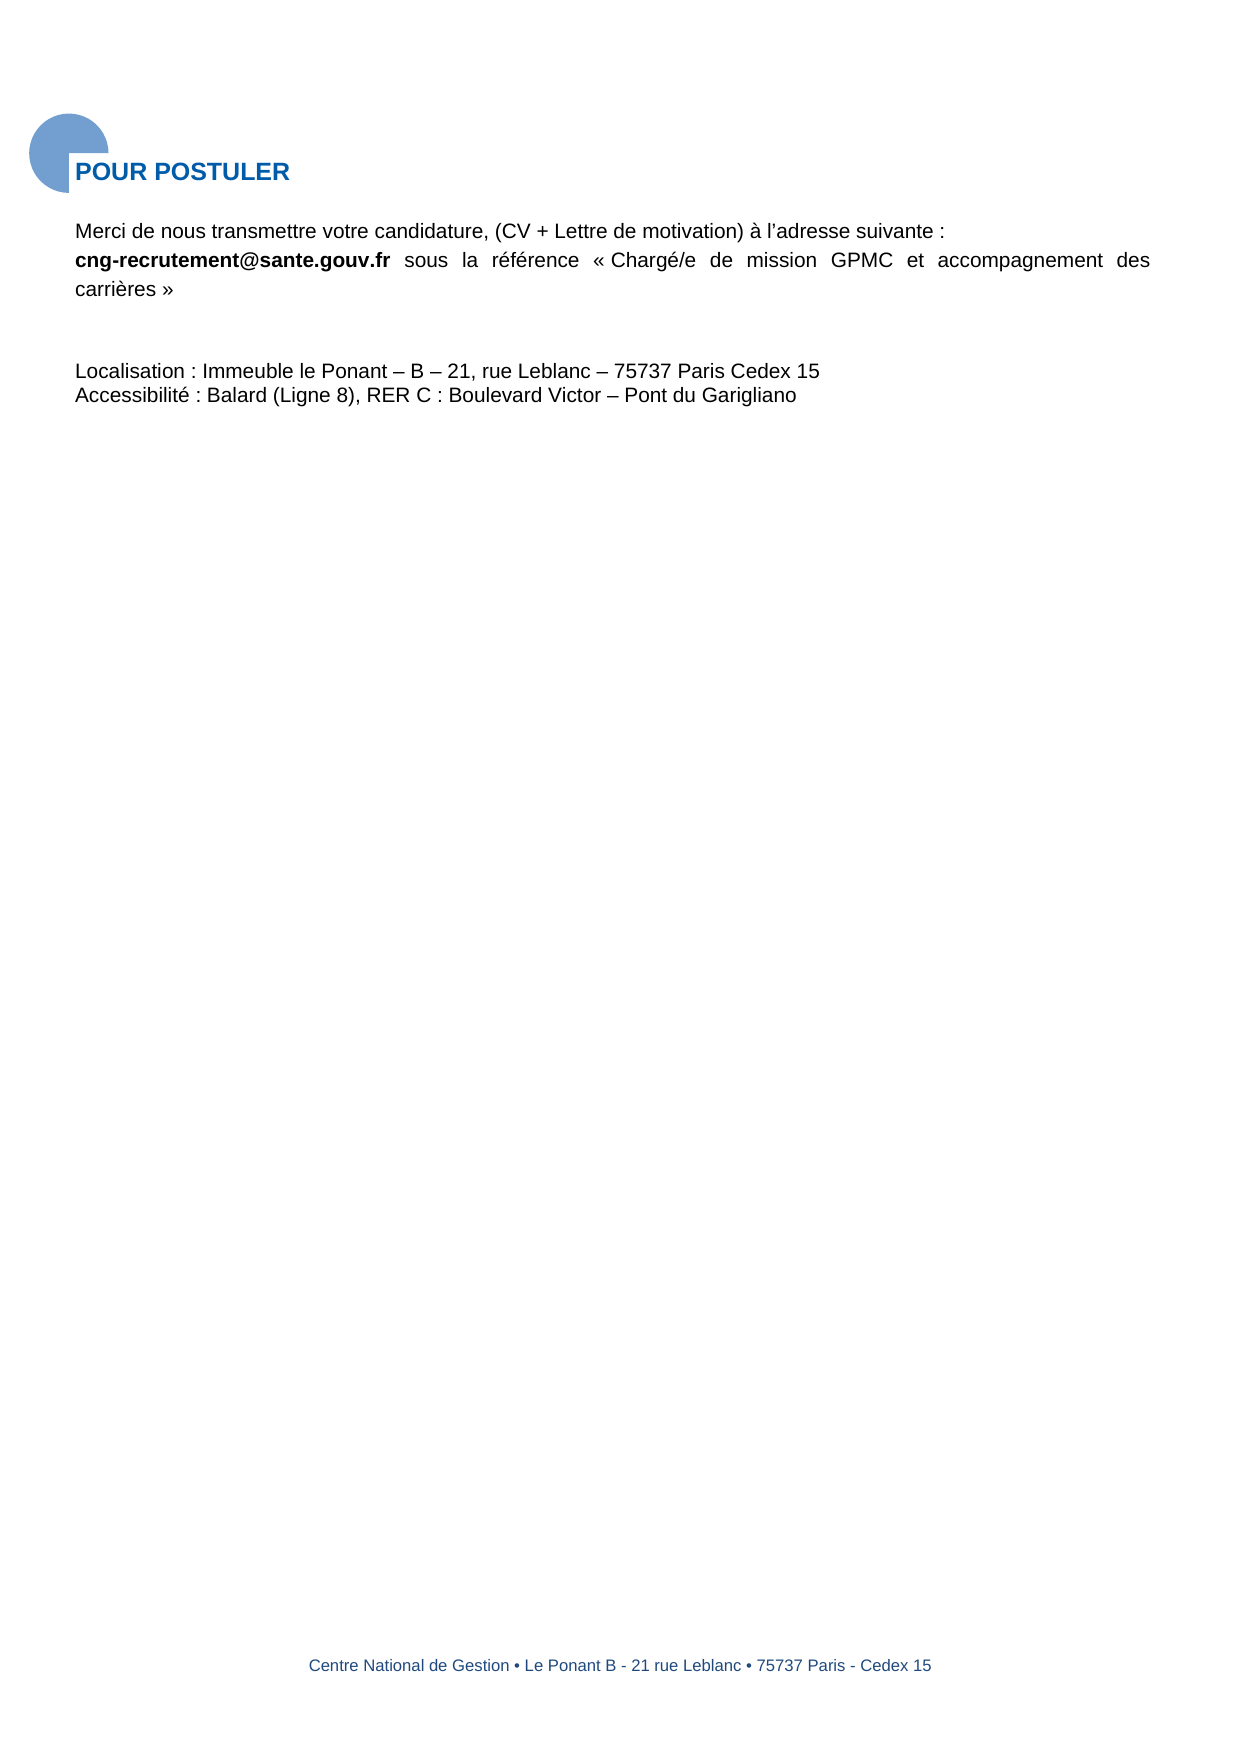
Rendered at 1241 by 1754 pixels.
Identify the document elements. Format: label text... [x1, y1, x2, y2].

text Merci de nous transmettre votre candidature, (CV + Lettre de motivation) à l’adresse suivante : [75, 214, 1150, 243]
text cng-recrutement@sante.gouv.fr sous la référence « Chargé/e de mission GPMC et accompagnement des carrières » [75, 243, 1150, 301]
text Localisation : Immeuble le Ponant – B – 21, rue Leblanc – 75737 Paris Cedex 15 [75, 359, 1165, 383]
text Accessibilité : Balard (Ligne 8), RER C : Boulevard Victor – Pont du Garigliano [75, 383, 1165, 407]
text POUR POSTULER [75, 157, 1165, 185]
